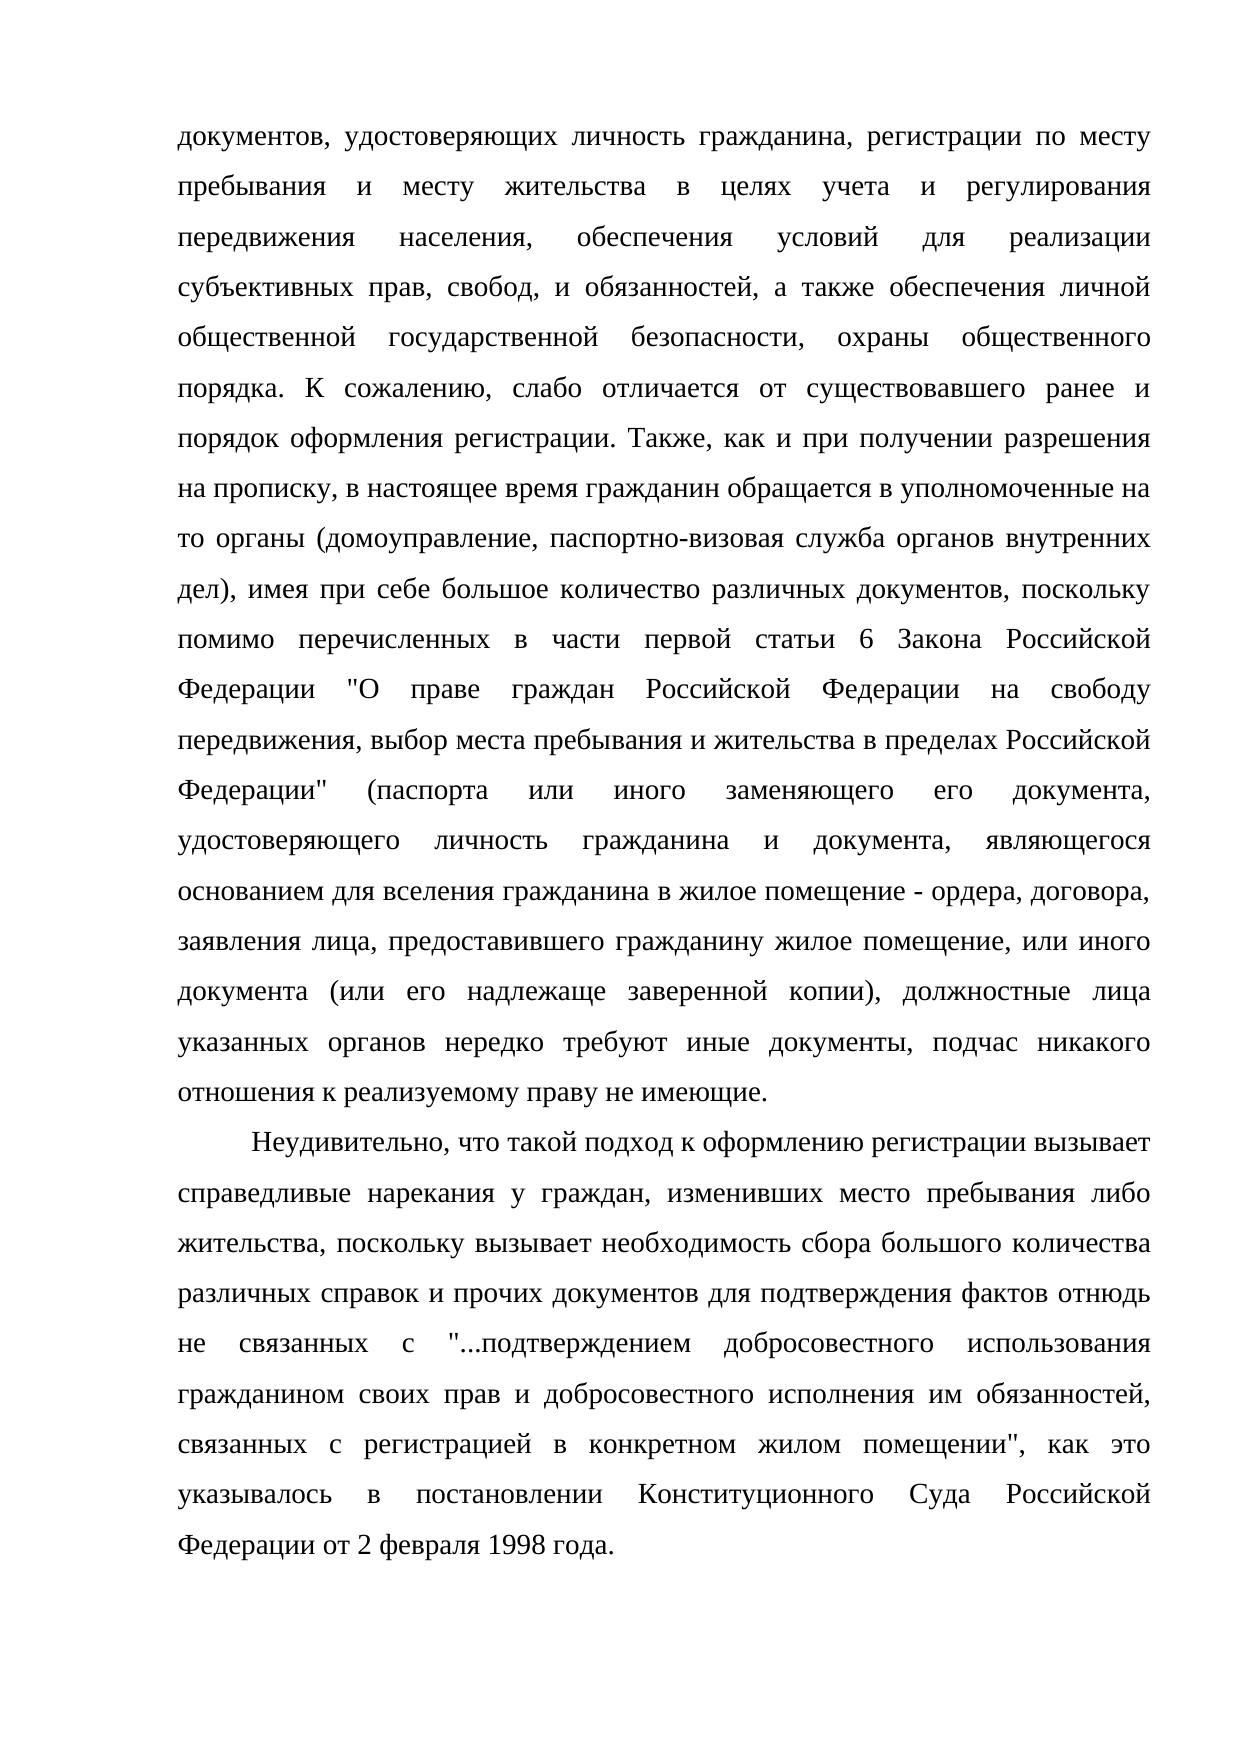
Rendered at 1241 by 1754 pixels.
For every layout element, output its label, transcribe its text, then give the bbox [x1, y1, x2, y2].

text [177, 118, 1152, 1108]
text Неудивительно, что такой подход к оформлению регистрации вызывает справедливые нарекания у граждан, изменивших место пребывания либо жительства, поскольку вызывает необходимость сбора большого количества различных справок и прочих документов для подтверждения фактов отнюдь не связанных с "...подтверждением добросовестного использования гражданином своих прав и добросовестного исполнения им обязанностей, связанных с регистрацией в конкретном жилом помещении", как это указывалось в постановлении Конституционного Суда Российской Федерации от 2 февраля 1998 года. [177, 1124, 1152, 1560]
